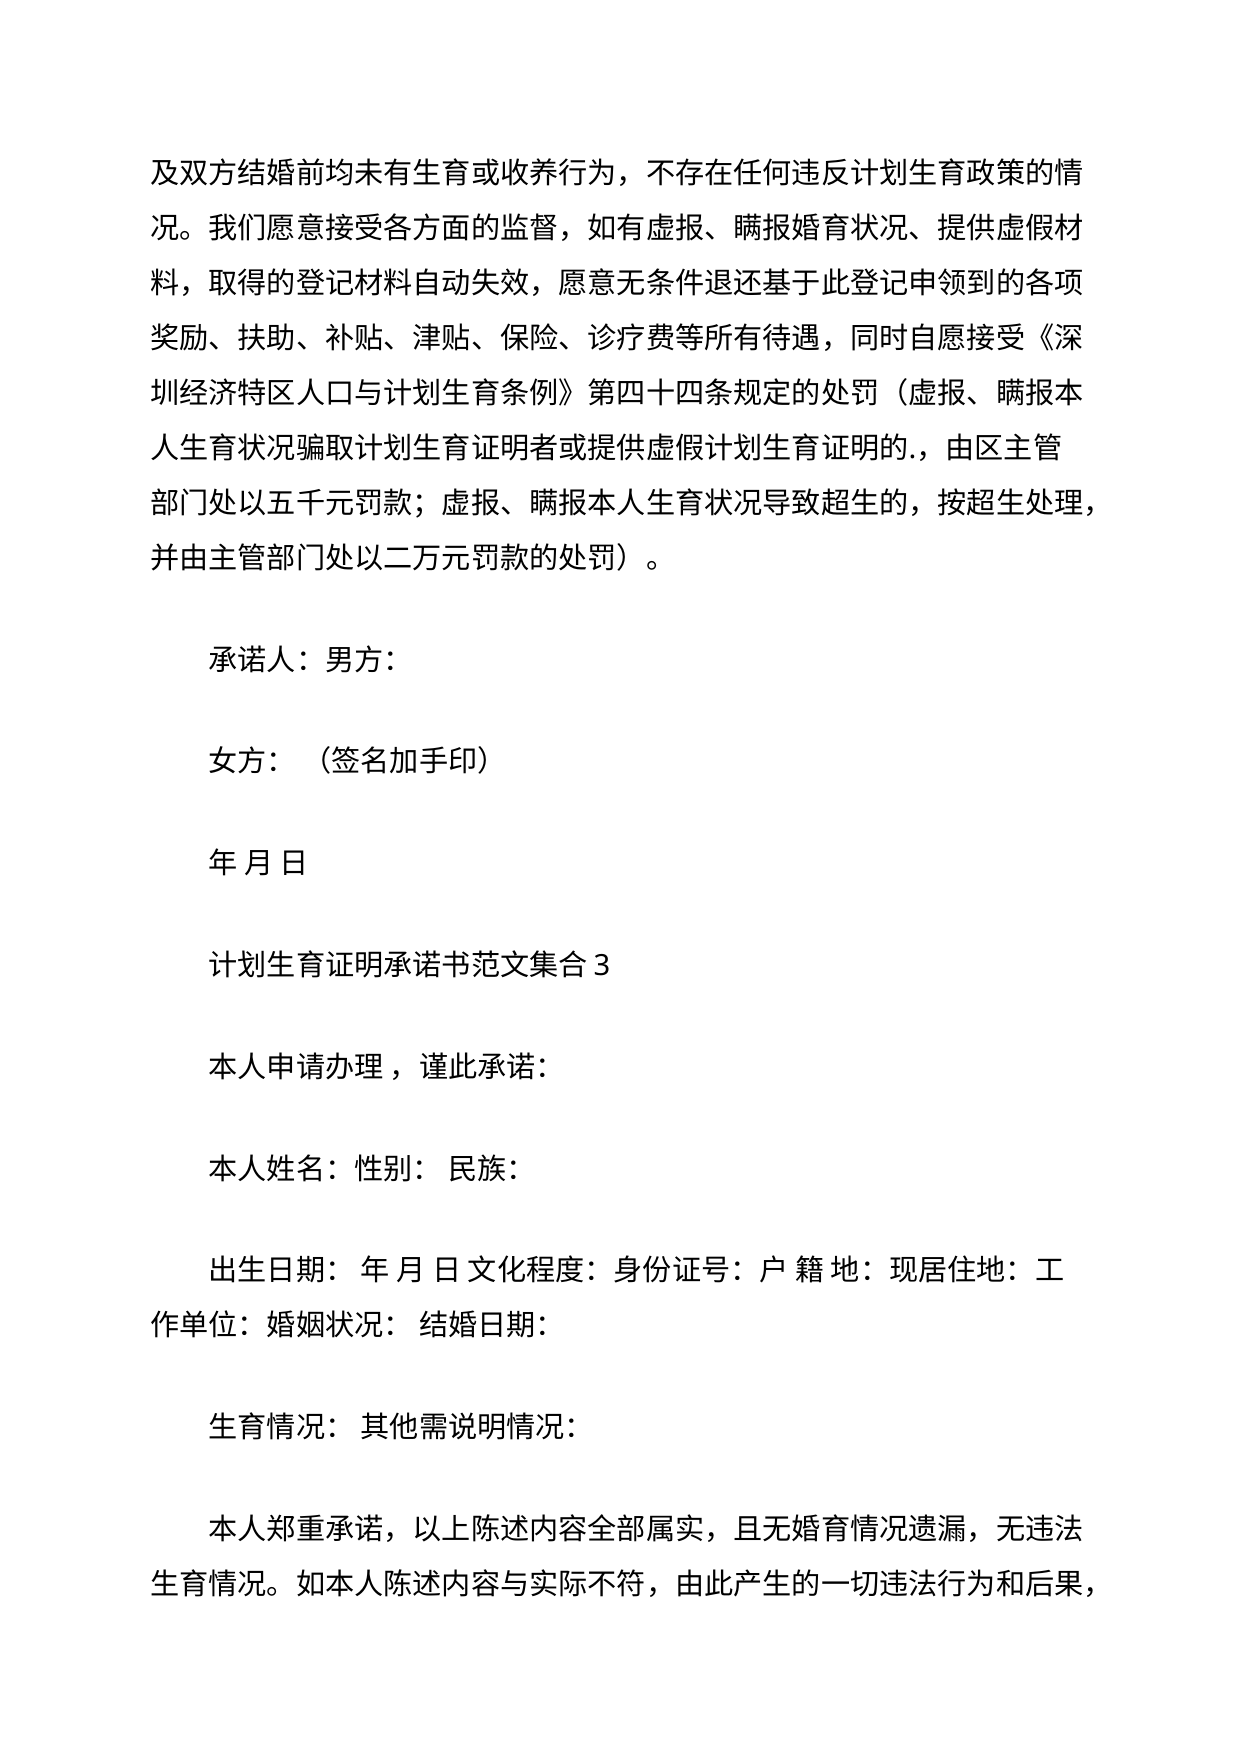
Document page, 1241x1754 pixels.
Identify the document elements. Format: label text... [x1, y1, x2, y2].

text 本人申请办理 ，谨此承诺： [150, 1043, 1090, 1086]
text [150, 1505, 1090, 1603]
text 本人姓名：性别： 民族： [150, 1145, 1090, 1187]
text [150, 150, 1090, 577]
text 年 月 日 [150, 840, 1090, 882]
text 承诺人：男方： [150, 636, 1090, 678]
text 生育情况： 其他需说明情况： [150, 1404, 1090, 1446]
text 计划生育证明承诺书范文集合3 [150, 941, 1090, 984]
text 出生日期： 年 月 日 文化程度：身份证号：户 籍 地：现居住地：工作单位：婚姻状况： 结婚日期： [150, 1247, 1090, 1344]
text 女方： （签名加手印） [150, 738, 1090, 780]
